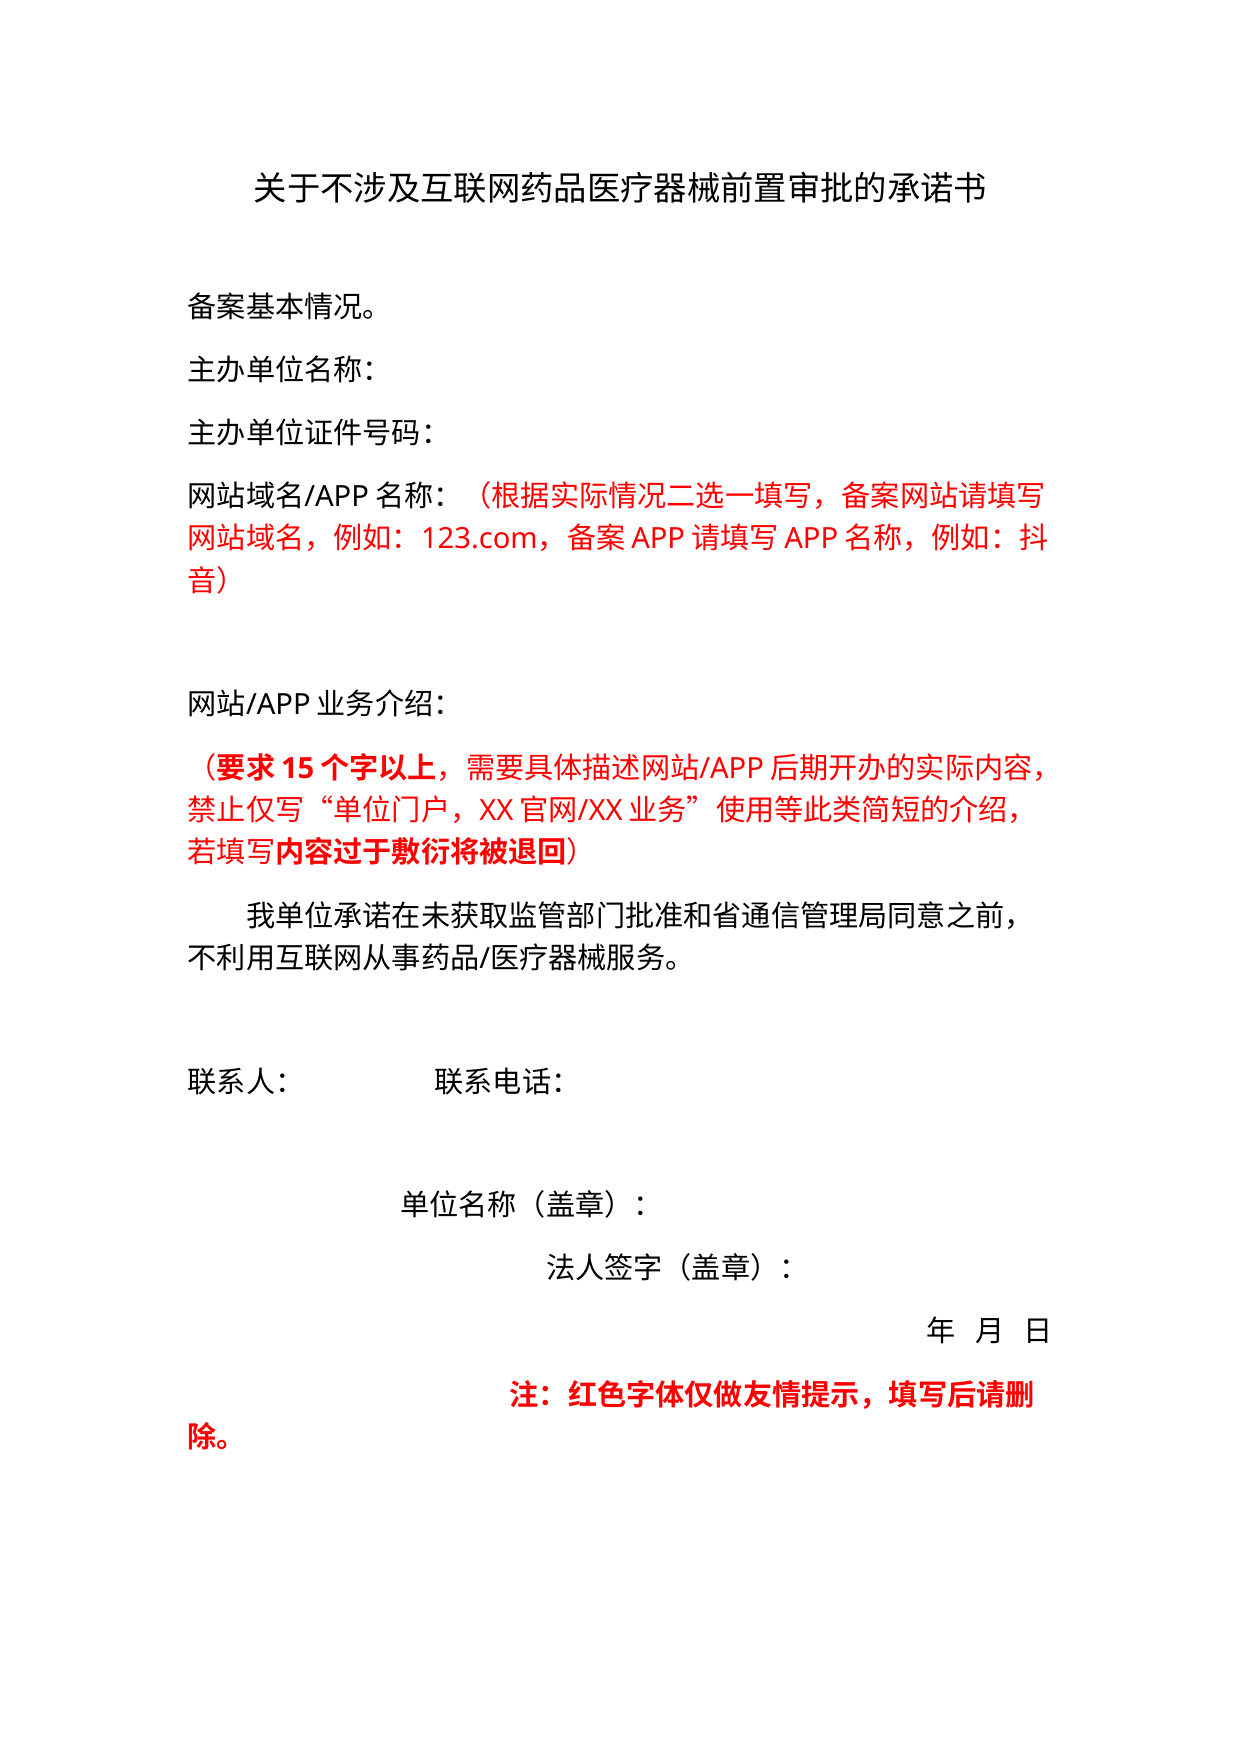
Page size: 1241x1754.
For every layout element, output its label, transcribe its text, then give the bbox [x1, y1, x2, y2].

list 备案基本情况。 [187, 283, 1053, 325]
list （要求15个字以上，需要具体描述网站/APP后期开办的实际内容，禁止仅写“单位门户，XX官网/XX业务”使用等此类简短的介绍，若填写内容过于敷衍将被退回） [187, 744, 1053, 871]
text 联系人： 联系电话： [187, 1058, 1053, 1100]
text 关于不涉及互联网药品医疗器械前置审批的承诺书 [187, 162, 1053, 210]
text 注：红色字体仅做友情提示，填写后请删除。 [187, 1371, 1053, 1456]
list 网站/APP业务介绍： [187, 681, 1053, 723]
list 主办单位证件号码： [187, 409, 1053, 452]
list 主办单位名称： [187, 346, 1053, 388]
text 法人签字（盖章）： [187, 1245, 1053, 1287]
text 年 月 日 [187, 1308, 1053, 1350]
text 单位名称（盖章）： [187, 1182, 1053, 1224]
text 我单位承诺在未获取监管部门批准和省通信管理局同意之前，不利用互联网从事药品/医疗器械服务。 [187, 892, 1053, 977]
list 网站域名/APP名称：（根据实际情况二选一填写，备案网站请填写网站域名，例如：123.com，备案APP请填写APP名称，例如：抖音） [187, 472, 1053, 599]
